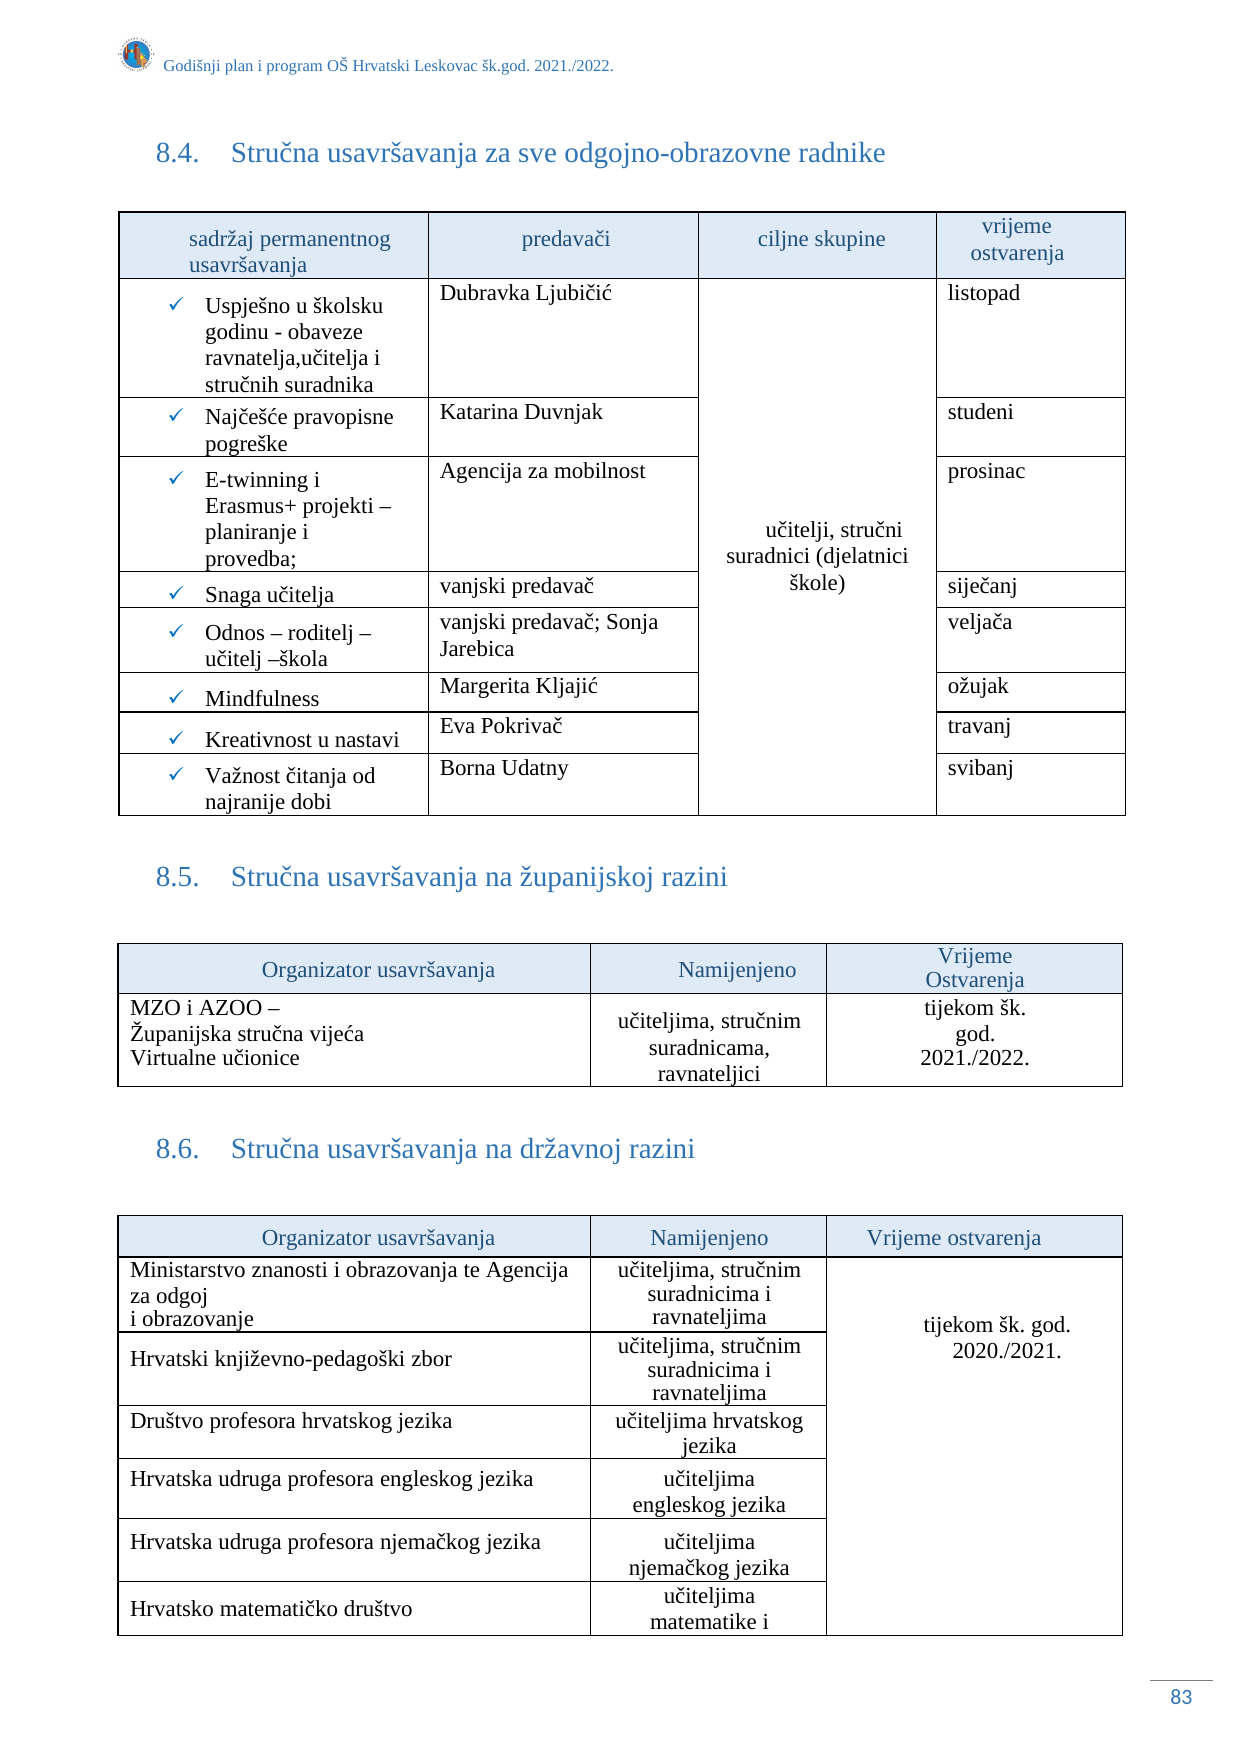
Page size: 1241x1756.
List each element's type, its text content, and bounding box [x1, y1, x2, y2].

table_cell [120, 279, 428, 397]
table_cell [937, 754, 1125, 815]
subtitle Stručna usavršavanja za sve odgojno-obrazovne radnike [156, 135, 1122, 168]
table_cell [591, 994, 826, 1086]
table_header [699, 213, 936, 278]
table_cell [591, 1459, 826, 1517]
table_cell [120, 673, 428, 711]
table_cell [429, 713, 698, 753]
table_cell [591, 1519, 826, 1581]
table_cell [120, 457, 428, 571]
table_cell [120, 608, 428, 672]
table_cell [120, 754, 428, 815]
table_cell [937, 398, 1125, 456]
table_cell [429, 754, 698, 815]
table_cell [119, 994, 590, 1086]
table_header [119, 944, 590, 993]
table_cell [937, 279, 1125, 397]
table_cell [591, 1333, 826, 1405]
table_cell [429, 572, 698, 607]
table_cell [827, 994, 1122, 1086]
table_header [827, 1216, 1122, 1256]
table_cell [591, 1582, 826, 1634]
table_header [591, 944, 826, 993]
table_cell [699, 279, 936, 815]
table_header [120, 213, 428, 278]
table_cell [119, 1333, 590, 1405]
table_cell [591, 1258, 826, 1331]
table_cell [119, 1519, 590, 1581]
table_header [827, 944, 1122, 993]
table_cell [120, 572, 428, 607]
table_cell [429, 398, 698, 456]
picture [118, 37, 155, 72]
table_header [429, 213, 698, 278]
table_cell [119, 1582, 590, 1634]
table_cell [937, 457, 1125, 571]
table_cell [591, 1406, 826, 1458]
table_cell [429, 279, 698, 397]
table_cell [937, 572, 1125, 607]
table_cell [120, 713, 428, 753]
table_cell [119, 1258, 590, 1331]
subtitle Stručna usavršavanja na državnoj razini [156, 1131, 1122, 1165]
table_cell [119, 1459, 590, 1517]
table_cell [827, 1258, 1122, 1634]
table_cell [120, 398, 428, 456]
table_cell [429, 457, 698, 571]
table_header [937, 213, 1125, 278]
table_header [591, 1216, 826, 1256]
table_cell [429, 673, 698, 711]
subtitle Stručna usavršavanja na županijskoj razini [156, 859, 1122, 892]
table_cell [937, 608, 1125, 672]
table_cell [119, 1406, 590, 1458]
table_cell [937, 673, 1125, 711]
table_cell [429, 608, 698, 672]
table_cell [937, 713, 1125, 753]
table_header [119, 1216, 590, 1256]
